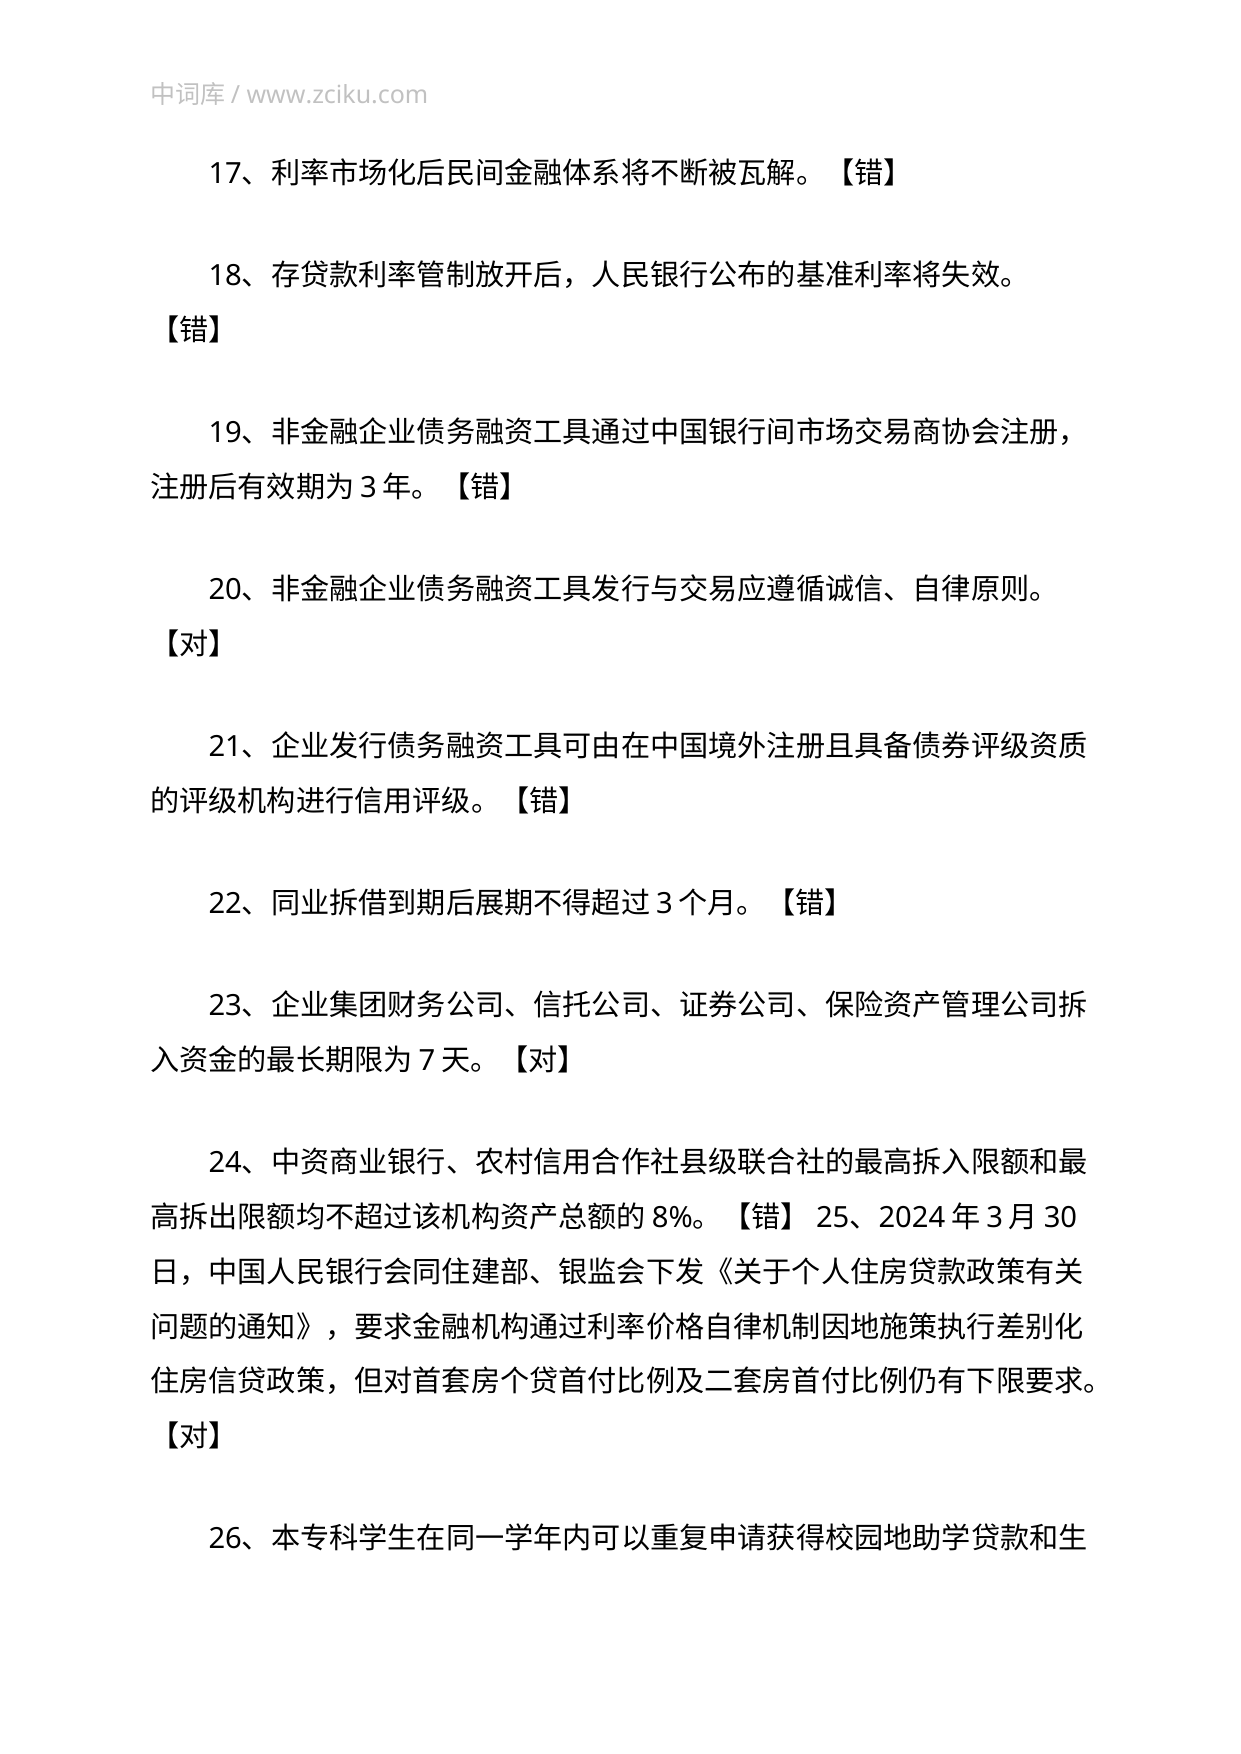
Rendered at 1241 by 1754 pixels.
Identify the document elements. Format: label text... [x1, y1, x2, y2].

text 20、非金融企业债务融资工具发行与交易应遵循诚信、自律原则。【对】 [150, 566, 1090, 663]
text 19、非金融企业债务融资工具通过中国银行间市场交易商协会注册，注册后有效期为3年。【错】 [150, 409, 1090, 506]
text 17、利率市场化后民间金融体系将不断被瓦解。【错】 [150, 150, 1090, 192]
text 24、中资商业银行、农村信用合作社县级联合社的最高拆入限额和最高拆出限额均不超过该机构资产总额的8%。【错】 25、2024年3月30日，中国人民银行会同住建部、银监会下发《关于个人住房贷款政策有关问题的通知》，要求金融机构通过利率价格自律机制因地施策执行差别化住房信贷政策，但对首套房个贷首付比例及二套房首付比例仍有下限要求。【对】 [150, 1138, 1090, 1455]
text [150, 1515, 1090, 1557]
text 23、企业集团财务公司、信托公司、证券公司、保险资产管理公司拆入资金的最长期限为7天。【对】 [150, 981, 1090, 1079]
text 22、同业拆借到期后展期不得超过3个月。【错】 [150, 879, 1090, 922]
text 18、存贷款利率管制放开后，人民银行公布的基准利率将失效。【错】 [150, 252, 1090, 349]
text 21、企业发行债务融资工具可由在中国境外注册且具备债券评级资质的评级机构进行信用评级。【错】 [150, 722, 1090, 820]
